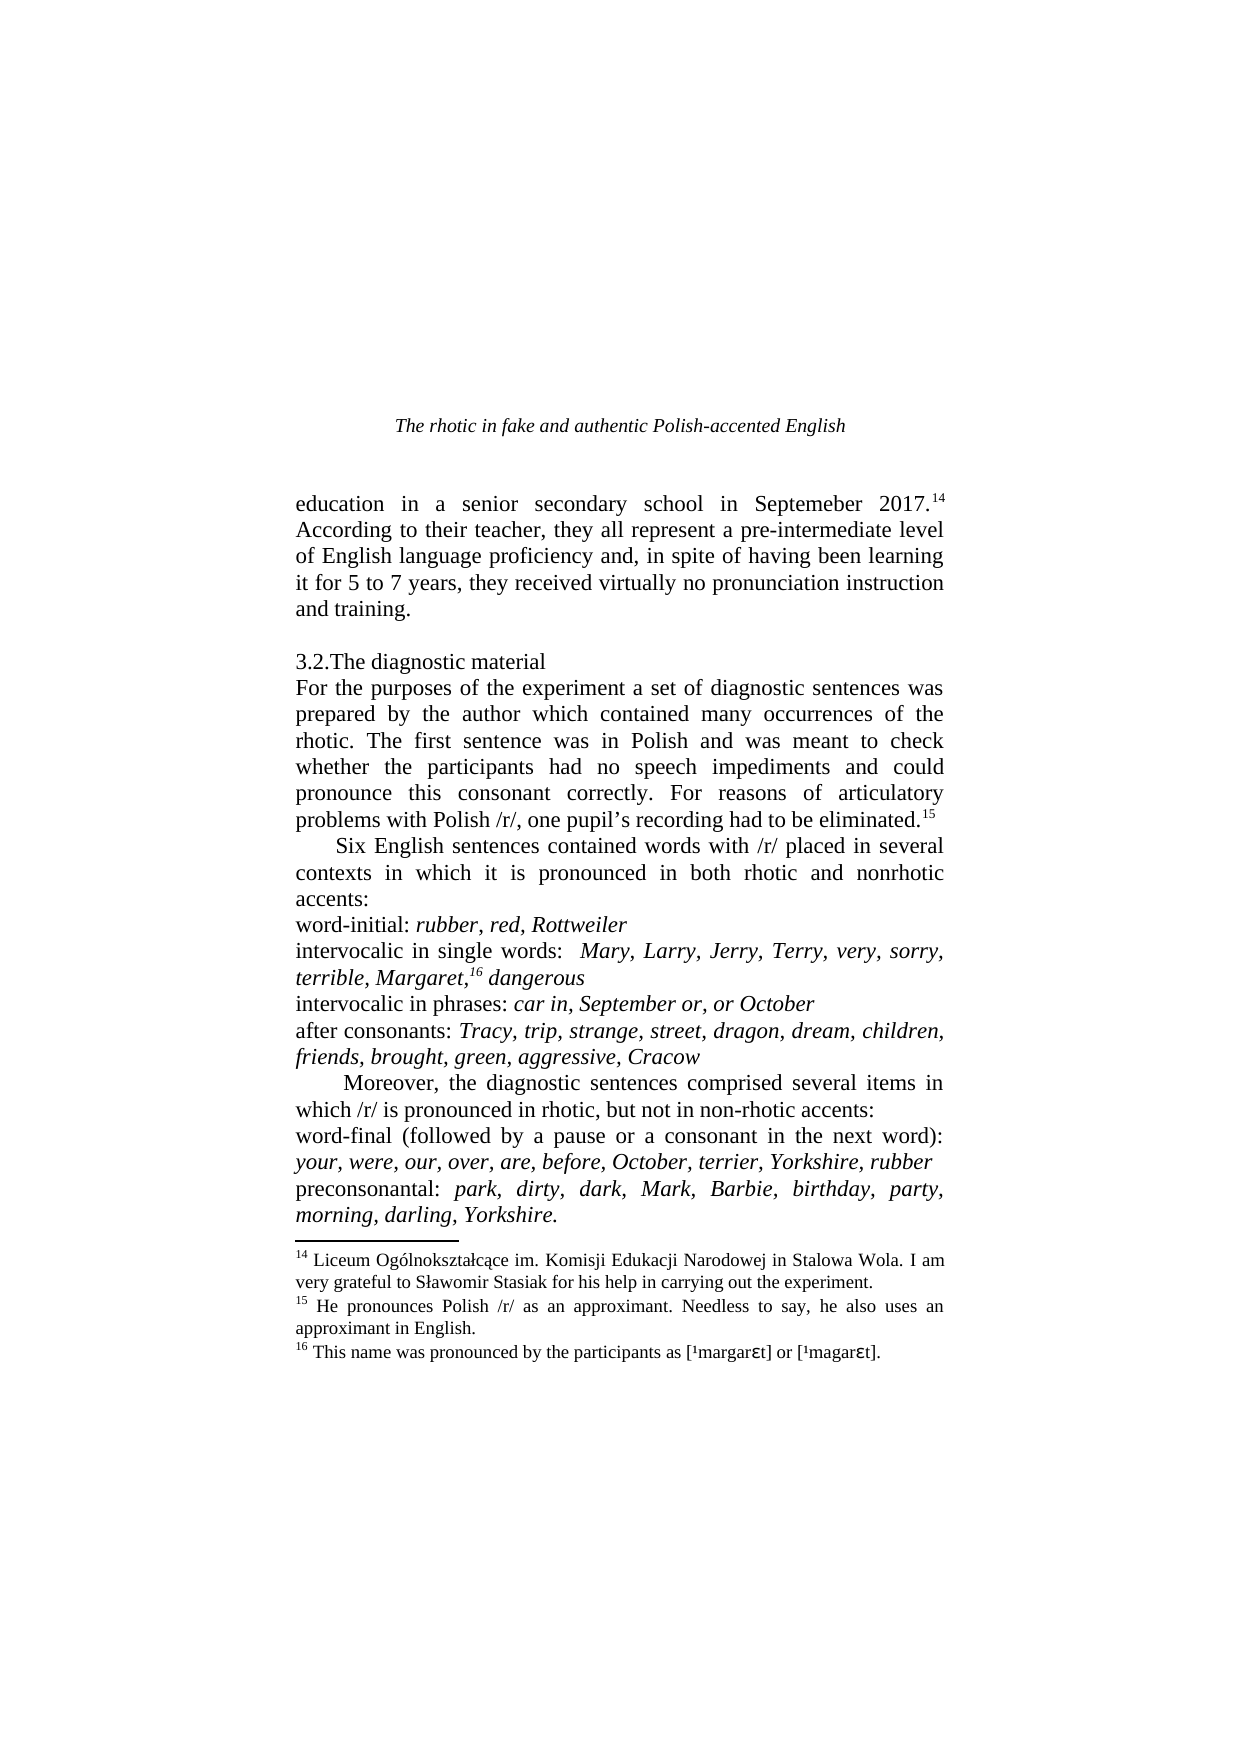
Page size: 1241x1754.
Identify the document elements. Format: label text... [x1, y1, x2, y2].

text 3.2.The diagnostic material [295, 648, 945, 674]
text word-final (followed by a pause or a consonant in the next word): your, were, our, over, are, before, October, terrier, Yorkshire, rubber [295, 1122, 945, 1175]
text intervocalic in single words: Mary, Larry, Jerry, Terry, very, sorry, terrible, Margaret, dangerous [295, 938, 945, 990]
text Six English sentences contained words with /r/ placed in several contexts in which it is pronounced in both rhotic and nonrhotic accents: [295, 832, 945, 911]
text intervocalic in phrases: car in, September or, or October [295, 990, 945, 1017]
text Moreover, the diagnostic sentences comprised several items in which /r/ is pronounced in rhotic, but not in non-rhotic accents: [295, 1069, 945, 1122]
text after consonants: Tracy, trip, strange, street, dragon, dream, children, friends, brought, green, aggressive, Cracow [295, 1017, 945, 1069]
text For the purposes of the experiment a set of diagnostic sentences was prepared by the author which contained many occurrences of the rhotic. The first sentence was in Polish and was meant to check whether the participants had no speech impediments and could pronounce this consonant correctly. For reasons of articulatory problems with Polish /r/, one pupil’s recording had to be eliminated. [295, 674, 945, 832]
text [295, 489, 945, 621]
text preconsonantal: park, dirty, dark, Mark, Barbie, birthday, party, morning, darling, Yorkshire. [295, 1175, 945, 1227]
text word-initial: rubber, red, Rottweiler [295, 911, 945, 938]
